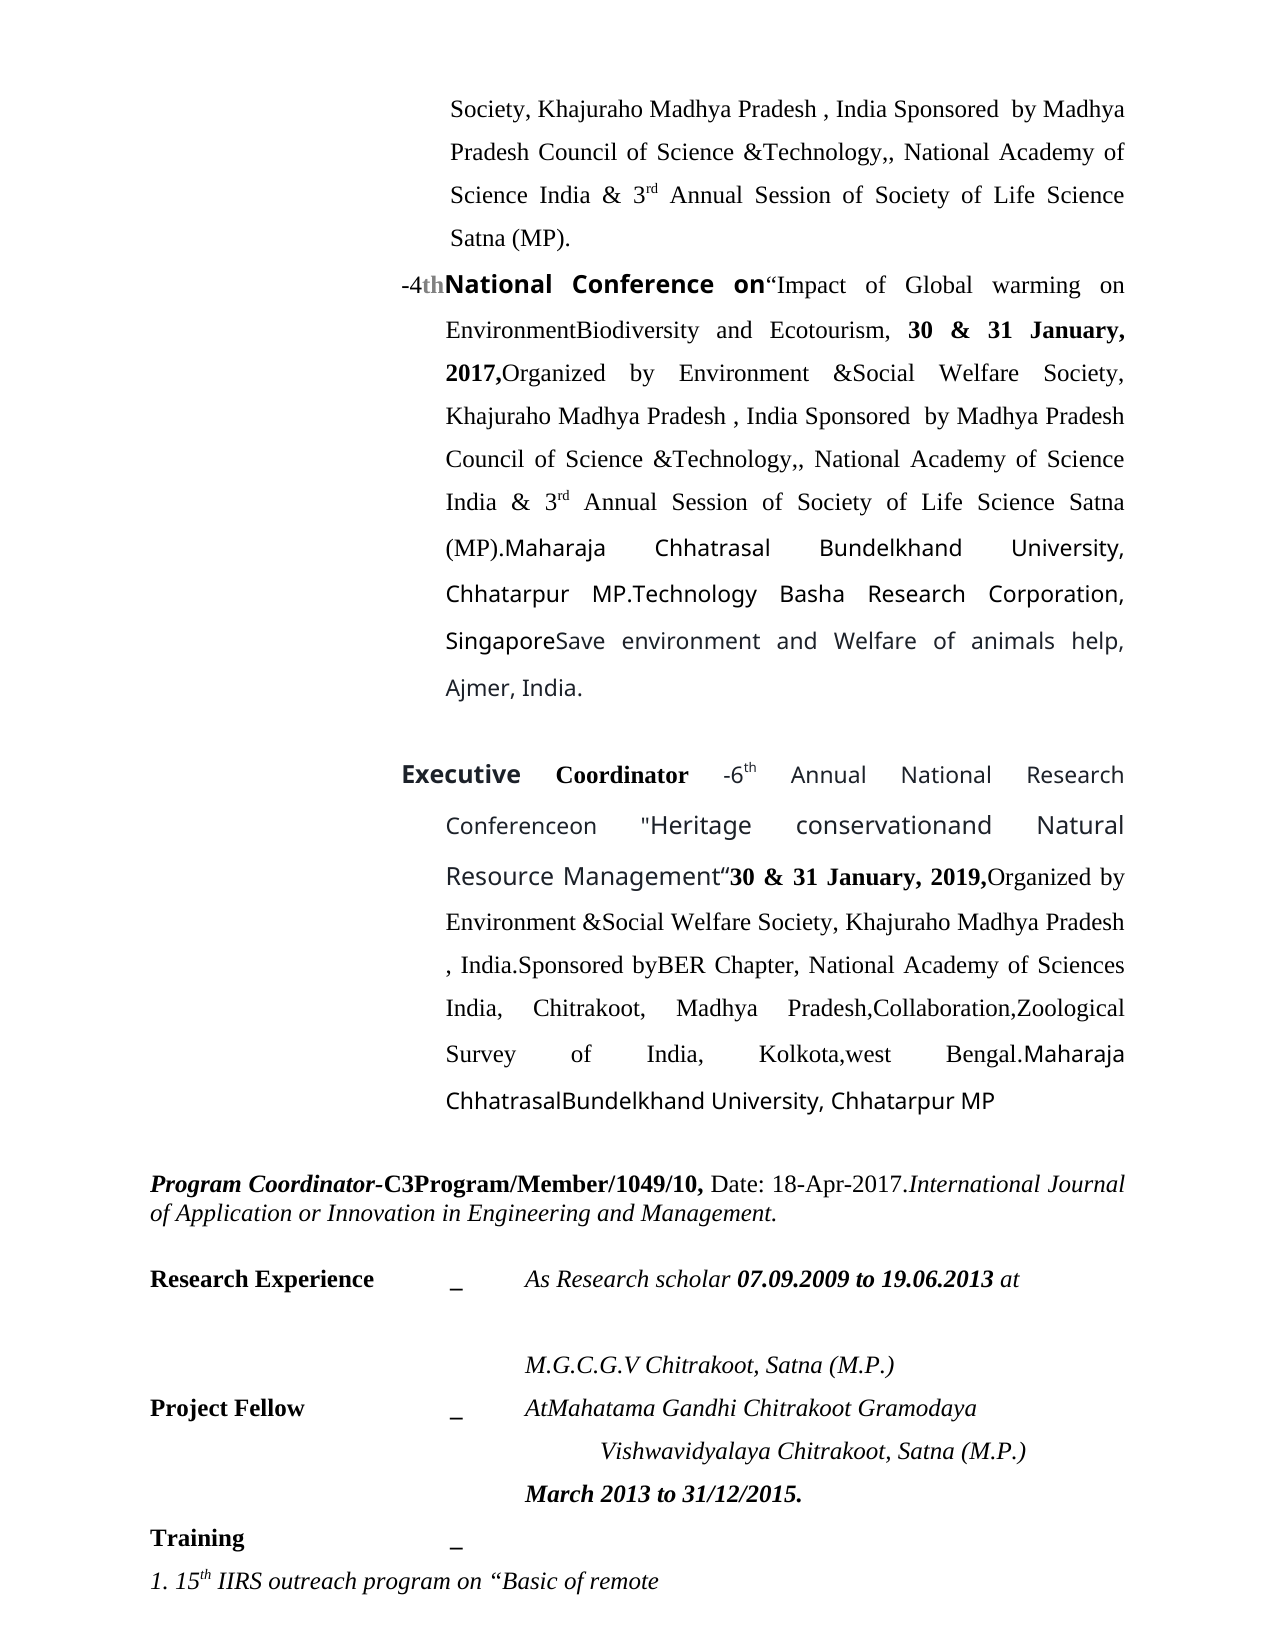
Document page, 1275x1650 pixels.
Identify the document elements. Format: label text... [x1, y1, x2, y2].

text 1. 15th IIRS outreach program on “Basic of remote [150, 1566, 1125, 1594]
text Executive Coordinator -6th Annual National Research Conferenceon "Heritage conservationand Natural Resource Management“30 & 31 January, 2019,Organized by Environment &Social Welfare Society, Khajuraho Madhya Pradesh , India.Sponsored byBER Chapter, National Academy of Sciences India, Chitrakoot, Madhya Pradesh,Collaboration,Zoological Survey of India, Kolkota,west Bengal.Maharaja ChhatrasalBundelkhand University, Chhatarpur MP [401, 757, 1125, 1116]
text Project Fellow _ AtMahatama Gandhi Chitrakoot Gramodaya Vishwavidyalaya Chitrakoot, Satna (M.P.) [150, 1393, 1125, 1465]
text -4thNational Conference on“Impact of Global warming on EnvironmentBiodiversity and Ecotourism, 30 & 31 January, 2017,Organized by Environment &Social Welfare Society, Khajuraho Madhya Pradesh , India Sponsored by Madhya Pradesh Council of Science &Technology,, National Academy of Science India & 3rd Annual Session of Society of Life Science Satna (MP).Maharaja Chhatrasal Bundelkhand University, Chhatarpur MP.Technology Basha Research Corporation, SingaporeSave environment and Welfare of animals help, Ajmer, India. [401, 266, 1125, 703]
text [450, 94, 1125, 252]
text Research Experience _ As Research scholar 07.09.2009 to 19.06.2013 at [150, 1264, 1125, 1293]
text Training _ [150, 1523, 1125, 1551]
text M.G.C.G.V Chitrakoot, Satna (M.P.) [150, 1350, 1125, 1379]
text Program Coordinator-C3Program/Member/1049/10, Date: 18-Apr-2017.International Journal of Application or Innovation in Engineering and Management. [150, 1169, 1125, 1226]
text March 2013 to 31/12/2015. [150, 1479, 1125, 1508]
